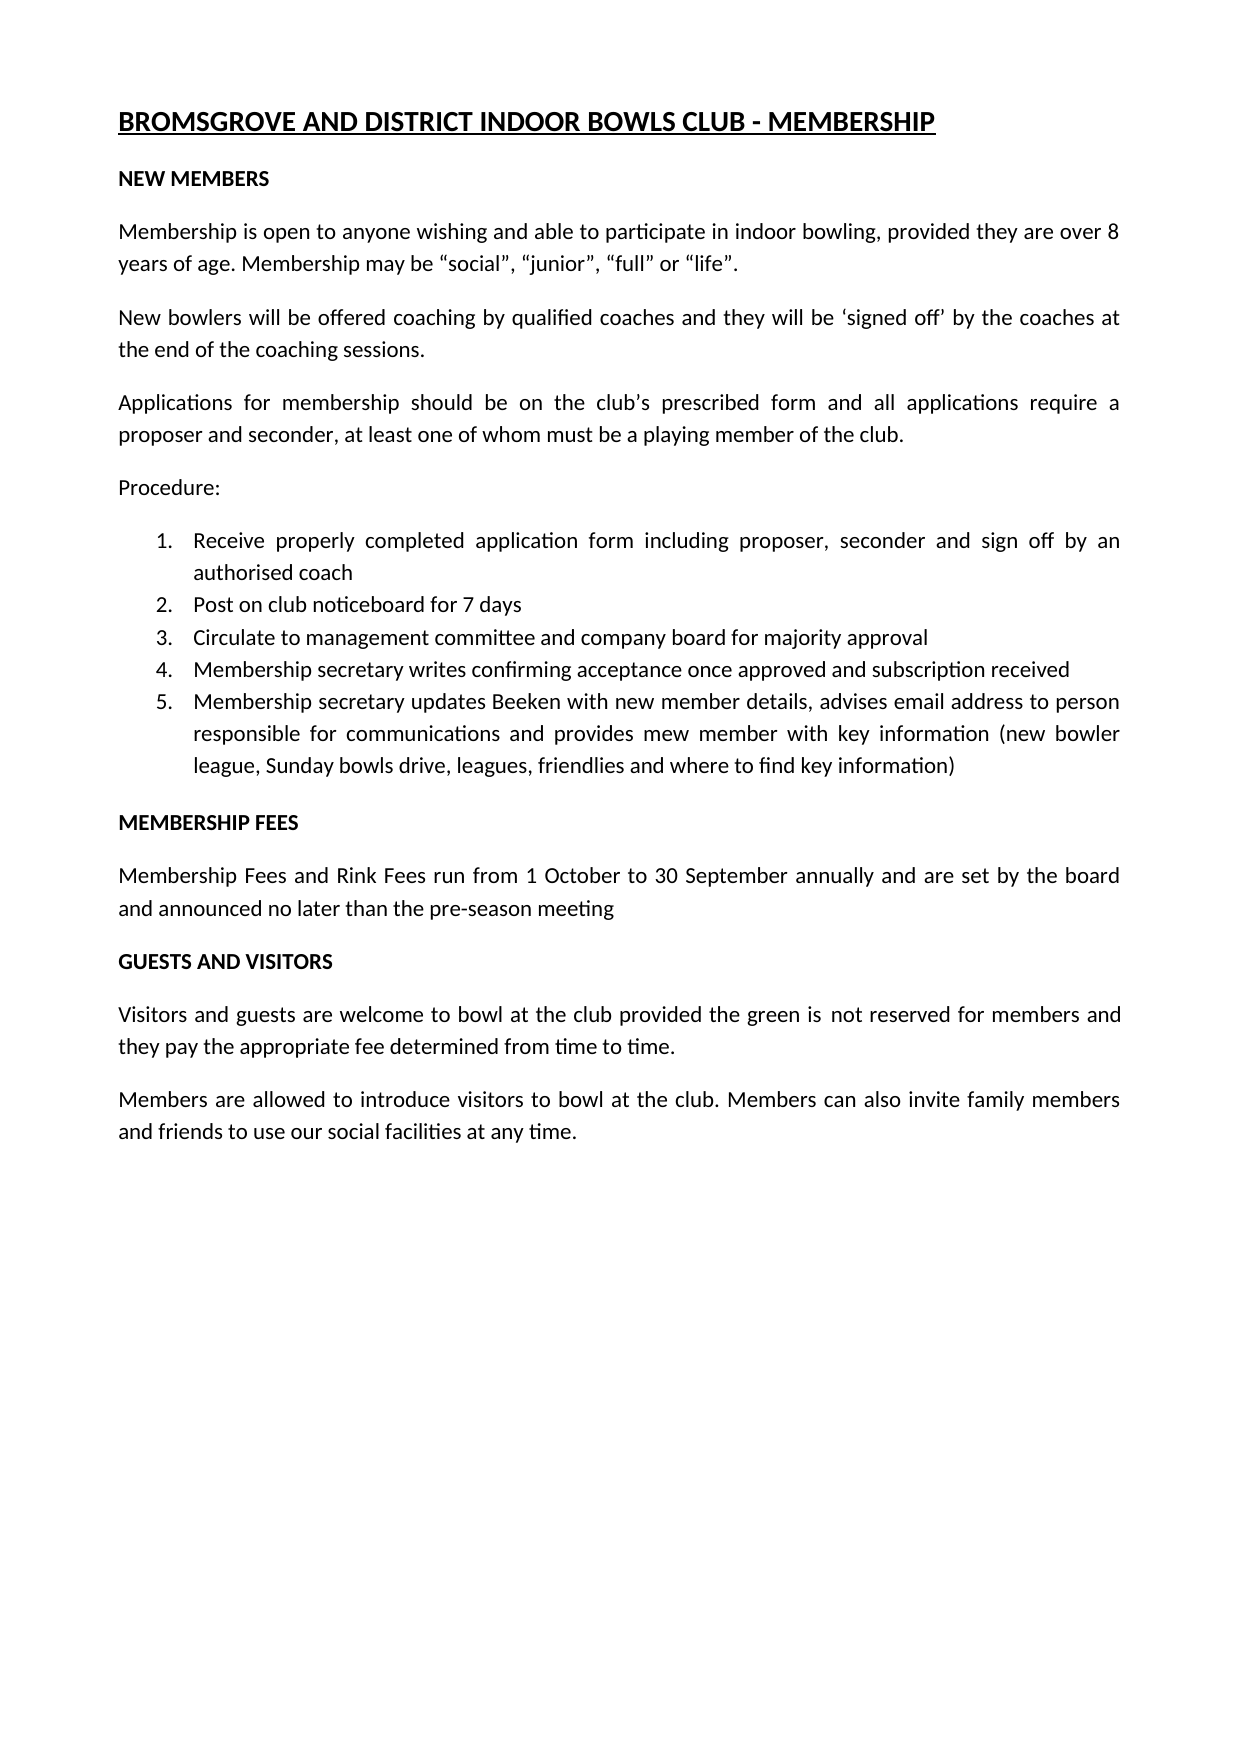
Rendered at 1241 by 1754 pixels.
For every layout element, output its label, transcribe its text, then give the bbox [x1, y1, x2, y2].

text Procedure: [118, 473, 1122, 501]
text Visitors and guests are welcome to bowl at the club provided the green is not reserved for members and they pay the appropriate fee determined from time to time. [118, 1000, 1122, 1060]
text NEW MEMBERS [118, 164, 1122, 192]
text GUESTS AND VISITORS [118, 947, 1122, 975]
text Membership Fees and Rink Fees run from 1 October to 30 September annually and are set by the board and announced no later than the pre-season meeting [118, 862, 1122, 922]
text Membership is open to anyone wishing and able to participate in indoor bowling, provided they are over 8 years of age. Membership may be “social”, “junior”, “full” or “life”. [118, 217, 1122, 278]
text New bowlers will be offered coaching by qualified coaches and they will be ‘signed off’ by the coaches at the end of the coaching sessions. [118, 303, 1122, 363]
list Receive properly completed application form including proposer, seconder and sign off by an authorised coach [156, 526, 1122, 586]
text Members are allowed to introduce visitors to bowl at the club. Members can also invite family members and friends to use our social facilities at any time. [118, 1085, 1122, 1145]
list Membership secretary writes confirming acceptance once approved and subscription received [156, 655, 1122, 683]
list Circulate to management committee and company board for majority approval [156, 623, 1122, 651]
list Membership secretary updates Beeken with new member details, advises email address to person responsible for communications and provides mew member with key information (new bowler league, Sunday bowls drive, leagues, friendlies and where to find key information) [156, 687, 1122, 779]
text BROMSGROVE AND DISTRICT INDOOR BOWLS CLUB - MEMBERSHIP [118, 103, 1122, 138]
list Post on club noticeboard for 7 days [156, 590, 1122, 618]
text MEMBERSHIP FEES [118, 808, 1122, 837]
text Applications for membership should be on the club’s prescribed form and all applications require a proposer and seconder, at least one of whom must be a playing member of the club. [118, 388, 1122, 448]
